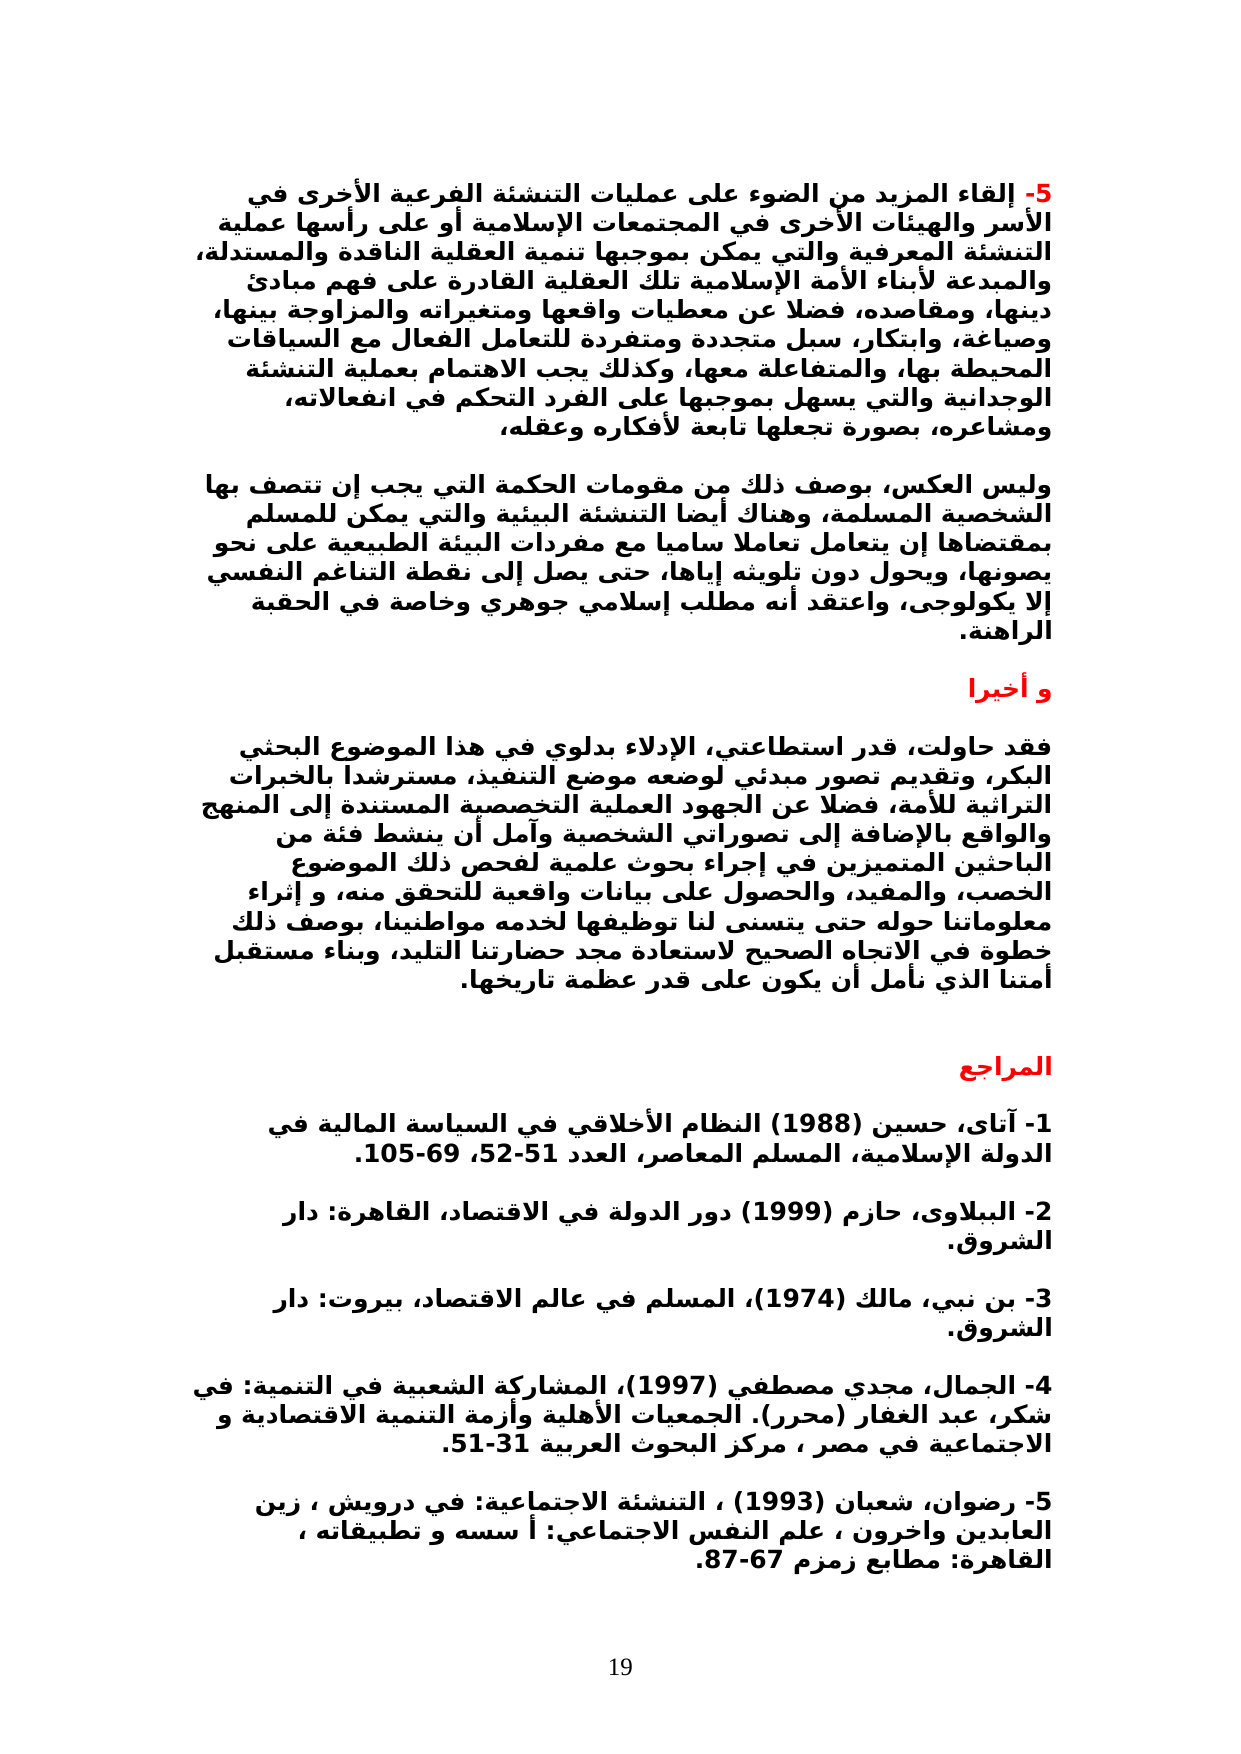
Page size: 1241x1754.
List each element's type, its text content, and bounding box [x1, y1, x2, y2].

text المراجع [187, 1052, 1053, 1081]
text وليس العكس، بوصف ذلك من مقومات الحكمة التي يجب إن تتصف بها الشخصية المسلمة، وهناك أيضا التنشئة البيئية والتي يمكن للمسلم بمقتضاها إن يتعامل تعاملا ساميا مع مفردات البيئة الطبيعية على نحو يصونها، ويحول دون تلويثه إياها، حتى يصل إلى نقطة التناغم النفسي إلا يكولوجى، واعتقد أنه مطلب إسلامي جوهري وخاصة في الحقبة الراهنة. [187, 470, 1053, 645]
text 2- الببلاوى، حازم (1999) دور الدولة في الاقتصاد، القاهرة: دار الشروق. [187, 1197, 1053, 1255]
text 5- رضوان، شعبان (1993) ، التنشئة الاجتماعية: في درويش ، زين العابدين واخرون ، علم النفس الاجتماعي: أ سسه و تطبيقاته ، القاهرة: مطابع زمزم 67-87. [187, 1487, 1053, 1574]
text 5- إلقاء المزيد من الضوء على عمليات التنشئة الفرعية الأخرى في الأسر والهيئات الأخرى في المجتمعات الإسلامية أو على رأسها عملية التنشئة المعرفية والتي يمكن بموجبها تنمية العقلية الناقدة والمستدلة، والمبدعة لأبناء الأمة الإسلامية تلك العقلية القادرة على فهم مبادئ دينها، ومقاصده، فضلا عن معطيات واقعها ومتغيراته والمزاوجة بينها، وصياغة، وابتكار، سبل متجددة ومتفردة للتعامل الفعال مع السياقات المحيطة بها، والمتفاعلة معها، وكذلك يجب الاهتمام بعملية التنشئة الوجدانية والتي يسهل بموجبها على الفرد التحكم في انفعالاته، ومشاعره، بصورة تجعلها تابعة لأفكاره وعقله، [187, 179, 1053, 441]
text 1- آتاى، حسين (1988) النظام الأخلاقي في السياسة المالية في الدولة الإسلامية، المسلم المعاصر، العدد 51-52، 69-105. [187, 1109, 1053, 1168]
text فقد حاولت، قدر استطاعتي، الإدلاء بدلوي في هذا الموضوع البحثي البكر، وتقديم تصور مبدئي لوضعه موضع التنفيذ، مسترشدا بالخبرات التراثية للأمة، فضلا عن الجهود العملية التخصصية المستندة إلى المنهج والواقع بالإضافة إلى تصوراتي الشخصية وآمل أن ينشط فئة من الباحثين المتميزين في إجراء بحوث علمية لفحص ذلك الموضوع الخصب، والمفيد، والحصول على بيانات واقعية للتحقق منه، و إثراء معلوماتنا حوله حتى يتسنى لنا توظيفها لخدمه مواطنينا، بوصف ذلك خطوة في الاتجاه الصحيح لاستعادة مجد حضارتنا التليد، وبناء مستقبل أمتنا الذي نأمل أن يكون على قدر عظمة تاريخها. [187, 732, 1053, 994]
text 3- بن نبي، مالك (1974)، المسلم في عالم الاقتصاد، بيروت: دار الشروق. [187, 1284, 1053, 1342]
text و أخيرا [187, 674, 1053, 703]
text 4- الجمال، مجدي مصطفي (1997)، المشاركة الشعبية في التنمية: في شكر، عبد الغفار (محرر). الجمعيات الأهلية وأزمة التنمية الاقتصادية و الاجتماعية في مصر ، مركز البحوث العربية 31-51. [187, 1371, 1053, 1458]
